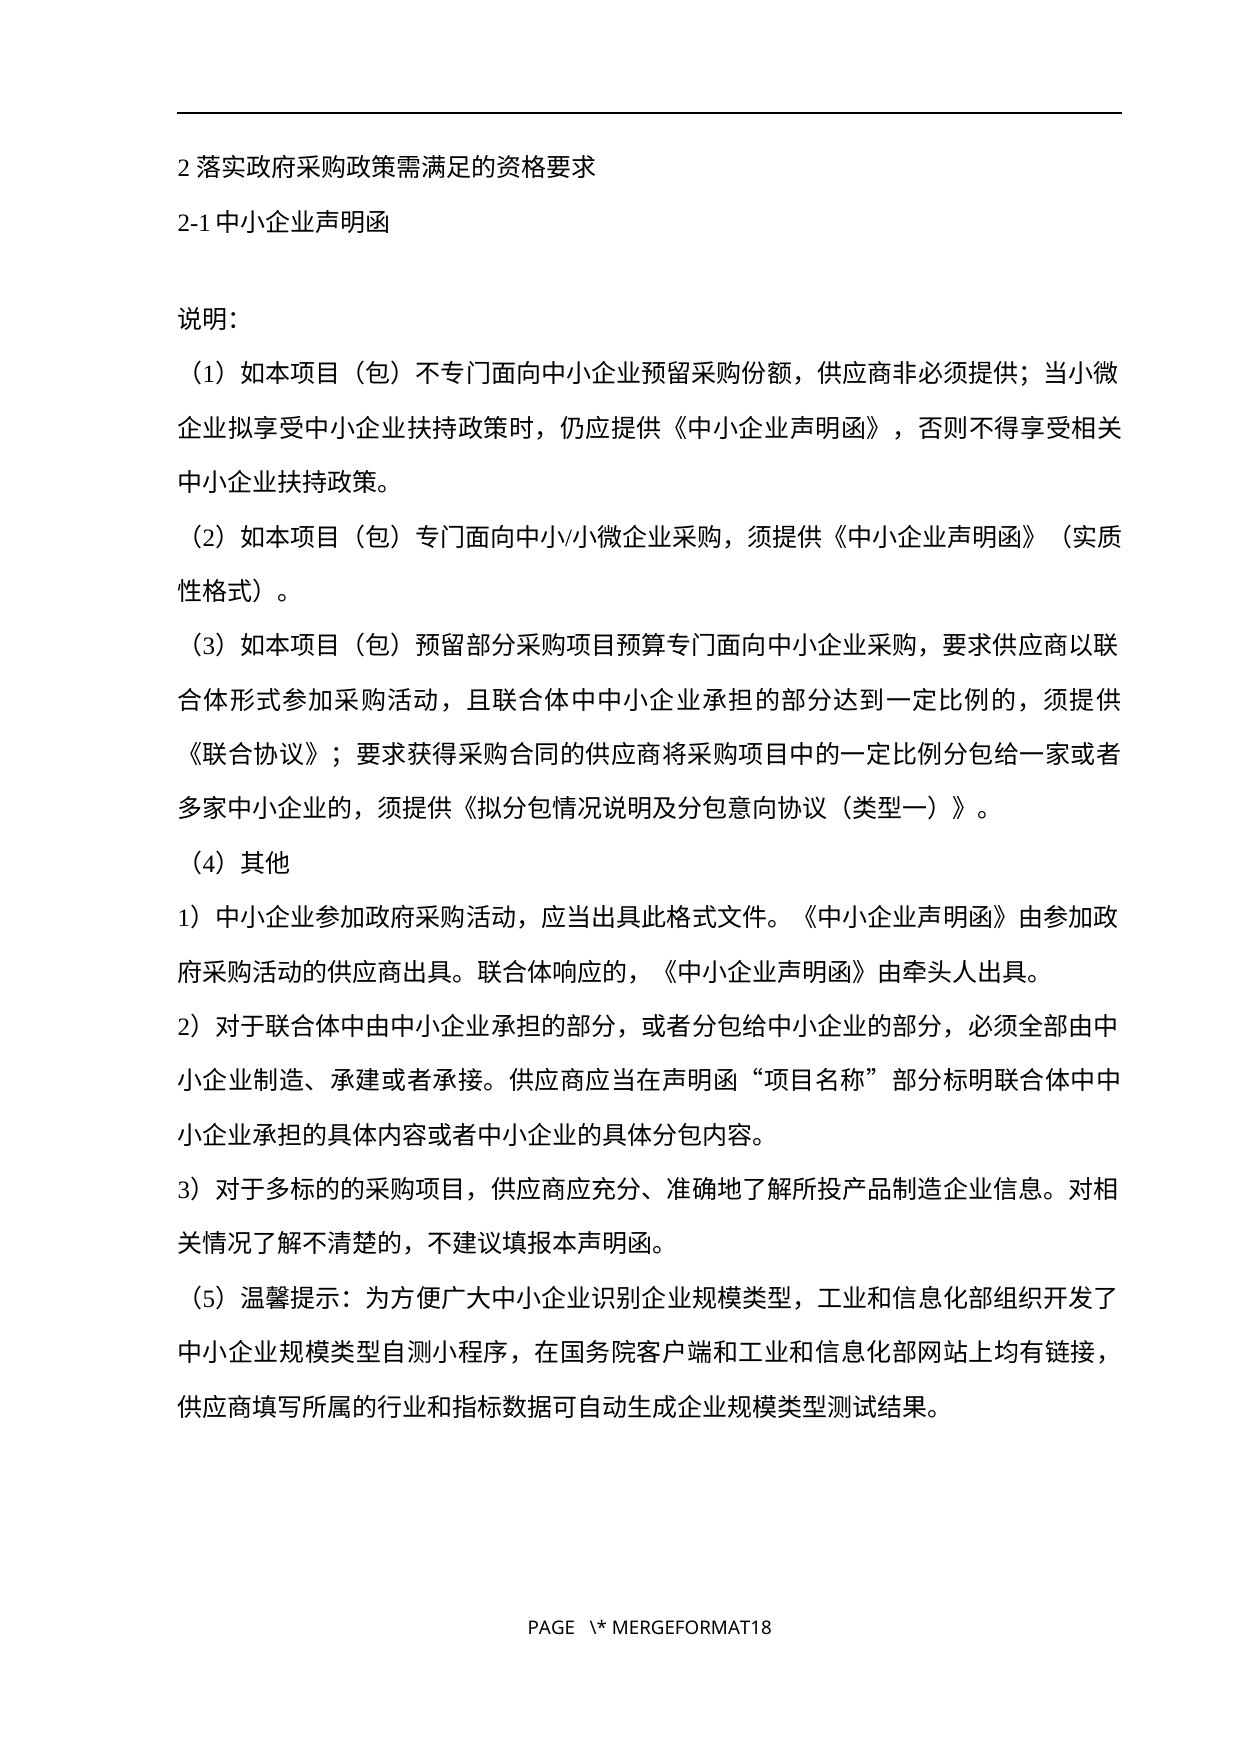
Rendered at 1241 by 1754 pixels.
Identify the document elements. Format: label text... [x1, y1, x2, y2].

text 2-1中小企业声明函 [177, 202, 1122, 238]
text 2 落实政府采购政策需满足的资格要求 [177, 148, 1122, 184]
text 2）对于联合体中由中小企业承担的部分，或者分包给中小企业的部分，必须全部由中小企业制造、承建或者承接。供应商应当在声明函“项目名称”部分标明联合体中中小企业承担的具体内容或者中小企业的具体分包内容。 [177, 1006, 1122, 1151]
text 说明： [177, 299, 1122, 336]
text （3）如本项目（包）预留部分采购项目预算专门面向中小企业采购，要求供应商以联合体形式参加采购活动，且联合体中中小企业承担的部分达到一定比例的，须提供《联合协议》；要求获得采购合同的供应商将采购项目中的一定比例分包给一家或者多家中小企业的，须提供《拟分包情况说明及分包意向协议（类型一）》。 [177, 626, 1122, 825]
text 3）对于多标的的采购项目，供应商应充分、准确地了解所投产品制造企业信息。对相关情况了解不清楚的，不建议填报本声明函。 [177, 1169, 1122, 1260]
text （2）如本项目（包）专门面向中小/小微企业采购，须提供《中小企业声明函》（实质性格式）。 [177, 517, 1122, 608]
text （4）其他 [177, 843, 1122, 879]
text （5）温馨提示：为方便广大中小企业识别企业规模类型，工业和信息化部组织开发了中小企业规模类型自测小程序，在国务院客户端和工业和信息化部网站上均有链接，供应商填写所属的行业和指标数据可自动生成企业规模类型测试结果。 [177, 1278, 1122, 1423]
text 1）中小企业参加政府采购活动，应当出具此格式文件。《中小企业声明函》由参加政府采购活动的供应商出具。联合体响应的，《中小企业声明函》由牵头人出具。 [177, 898, 1122, 988]
text （1）如本项目（包）不专门面向中小企业预留采购份额，供应商非必须提供；当小微企业拟享受中小企业扶持政策时，仍应提供《中小企业声明函》，否则不得享受相关中小企业扶持政策。 [177, 354, 1122, 499]
